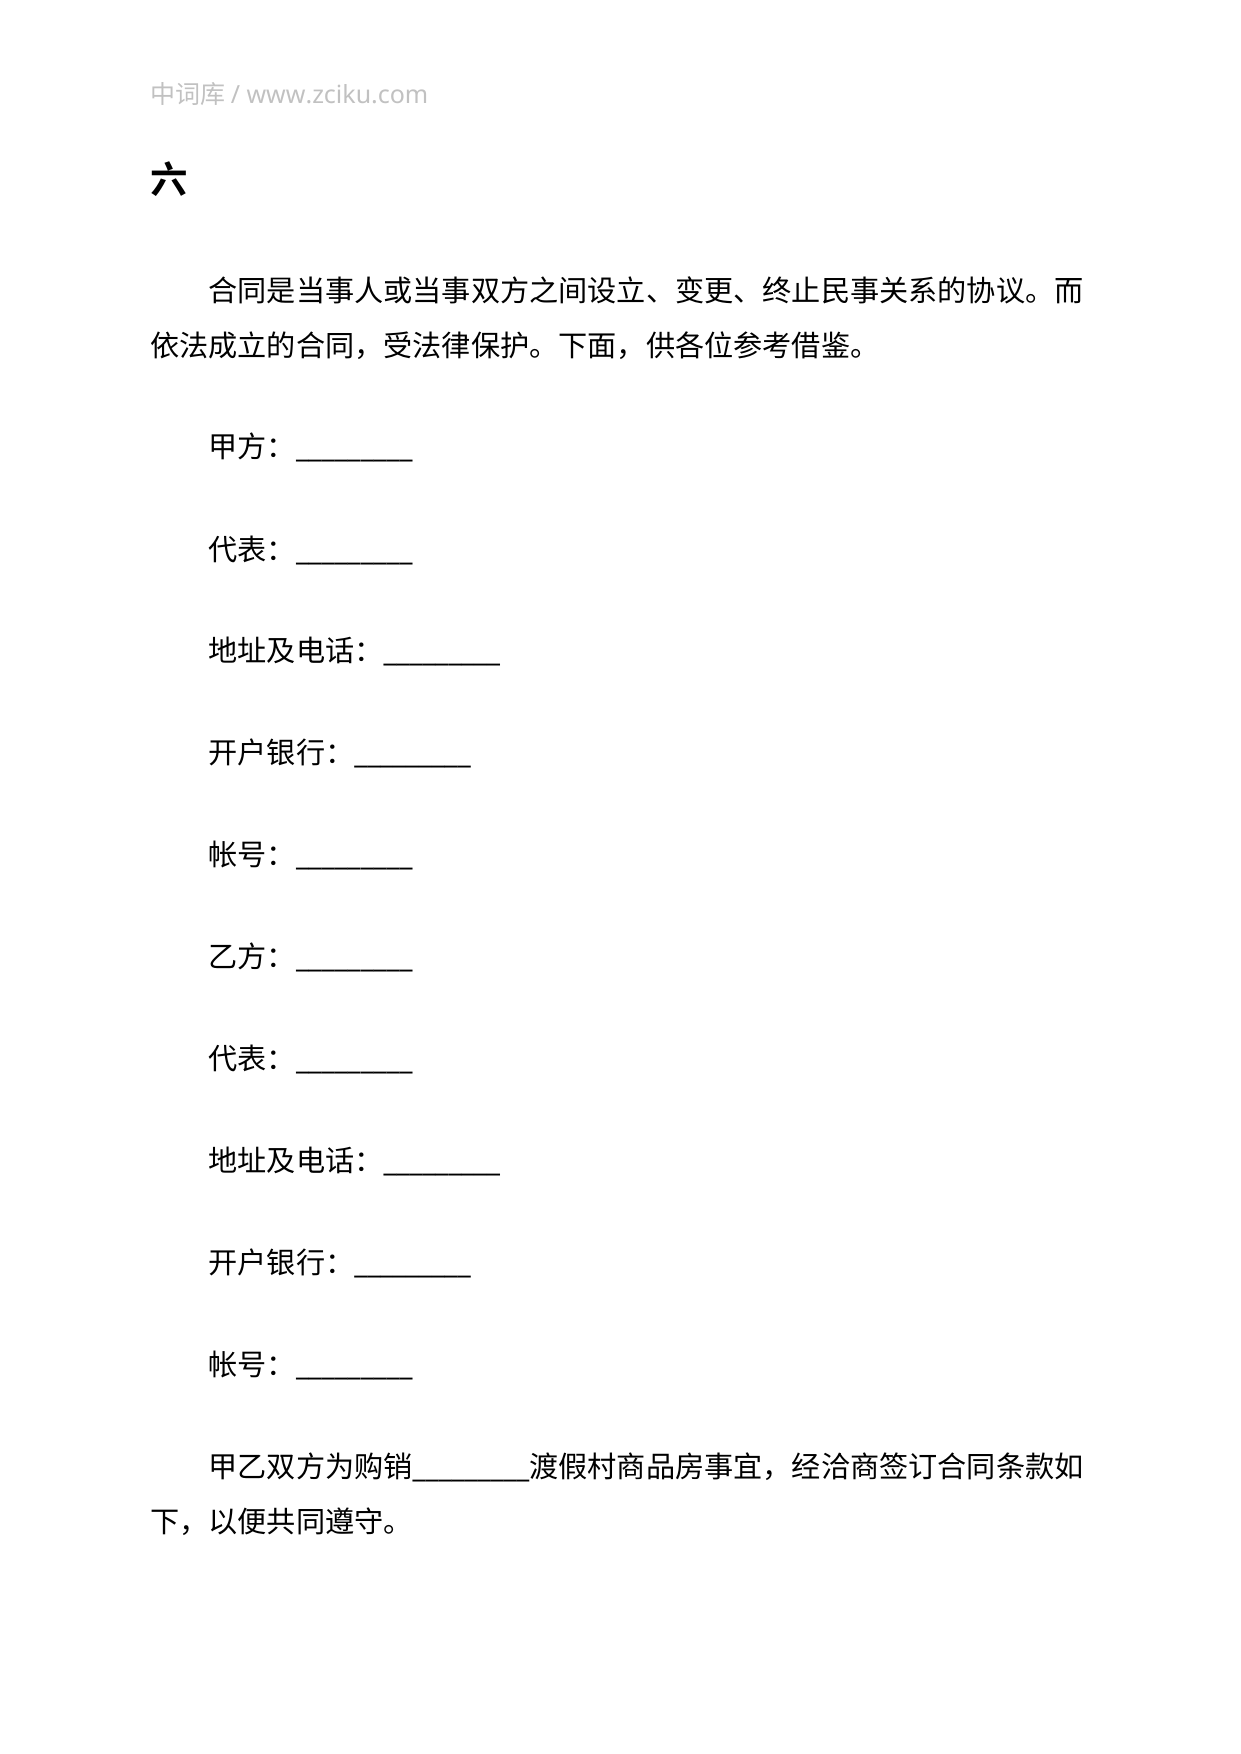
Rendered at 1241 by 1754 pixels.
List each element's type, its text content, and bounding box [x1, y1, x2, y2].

text 地址及电话：_________ [150, 1138, 1090, 1180]
text 合同是当事人或当事双方之间设立、变更、终止民事关系的协议。而依法成立的合同，受法律保护。下面，供各位参考借鉴。 [150, 267, 1090, 364]
text 帐号：_________ [150, 1342, 1090, 1384]
text 帐号：_________ [150, 832, 1090, 874]
text 代表：_________ [150, 526, 1090, 568]
text 开户银行：_________ [150, 1240, 1090, 1282]
text 代表：_________ [150, 1036, 1090, 1078]
text 地址及电话：_________ [150, 628, 1090, 670]
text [150, 150, 1090, 204]
text 甲方：_________ [150, 424, 1090, 466]
text 乙方：_________ [150, 934, 1090, 976]
text 开户银行：_________ [150, 730, 1090, 772]
text 甲乙双方为购销_________渡假村商品房事宜，经洽商签订合同条款如下，以便共同遵守。 [150, 1444, 1090, 1541]
